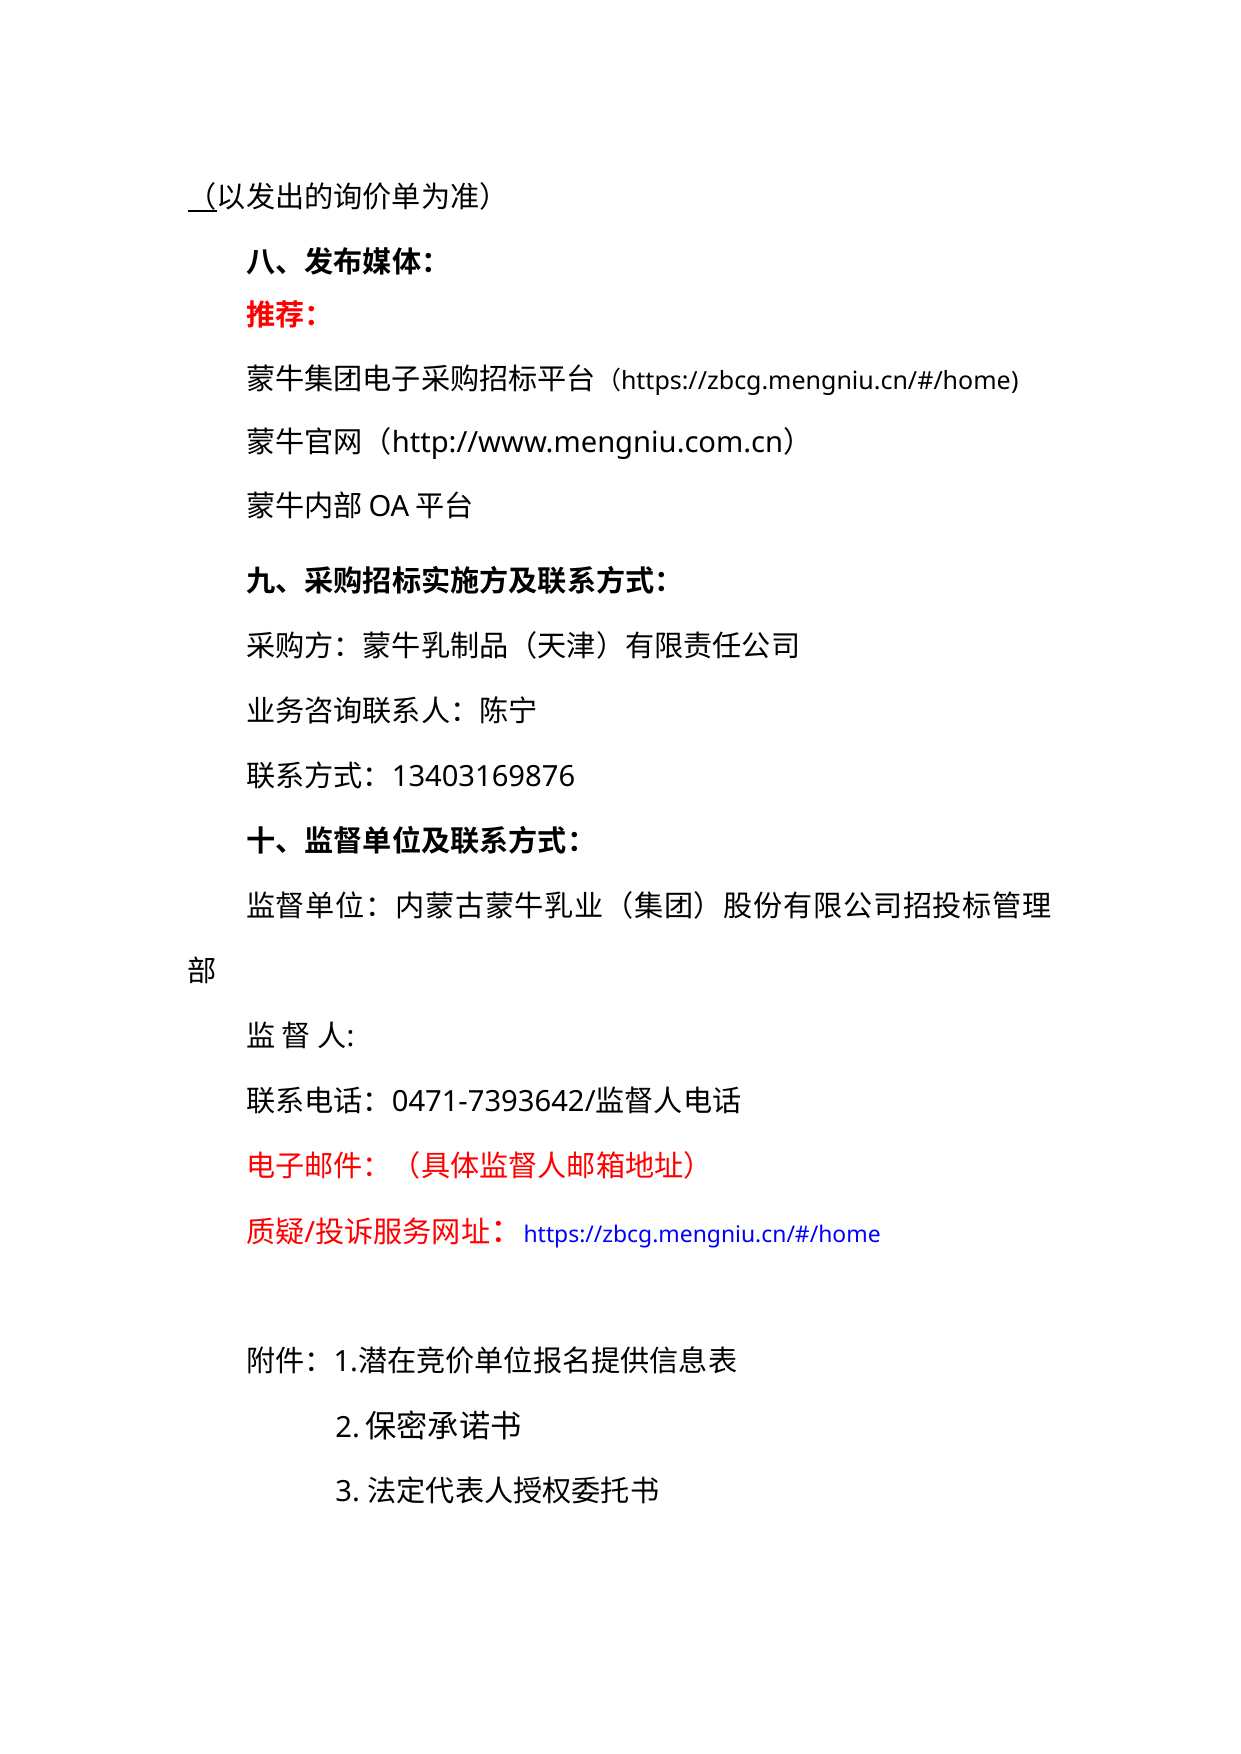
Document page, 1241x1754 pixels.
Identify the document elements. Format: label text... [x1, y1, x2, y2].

text 八、发布媒体： [187, 227, 1053, 292]
text 联系电话：0471-7393642/监督人电话 [187, 1066, 1053, 1131]
text 附件：1.潜在竞价单位报名提供信息表 [187, 1326, 1053, 1391]
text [187, 162, 1053, 227]
text 十、监督单位及联系方式： [187, 806, 1053, 871]
text 2. 保密承诺书 [187, 1391, 1053, 1456]
text 质疑/投诉服务网址：https://zbcg.mengniu.cn/#/home [187, 1196, 1053, 1261]
text 采购方：蒙牛乳制品（天津）有限责任公司 [187, 611, 1053, 676]
text 推荐： [187, 292, 1053, 334]
text 九、采购招标实施方及联系方式： [187, 546, 1053, 611]
text 监 督 人: [187, 1001, 1053, 1066]
text 蒙牛集团电子采购招标平台（https://zbcg.mengniu.cn/#/home) [187, 355, 1053, 398]
text 电子邮件：（具体监督人邮箱地址） [187, 1131, 1053, 1196]
text 蒙牛官网（http://www.mengniu.com.cn） [187, 419, 1053, 461]
text 业务咨询联系人：陈宁 [187, 676, 1053, 741]
text 3. 法定代表人授权委托书 [187, 1456, 1053, 1521]
text 监督单位：内蒙古蒙牛乳业（集团）股份有限公司招投标管理部 [187, 871, 1053, 1001]
text 联系方式：13403169876 [187, 741, 1053, 806]
text 蒙牛内部OA平台 [187, 482, 1053, 525]
